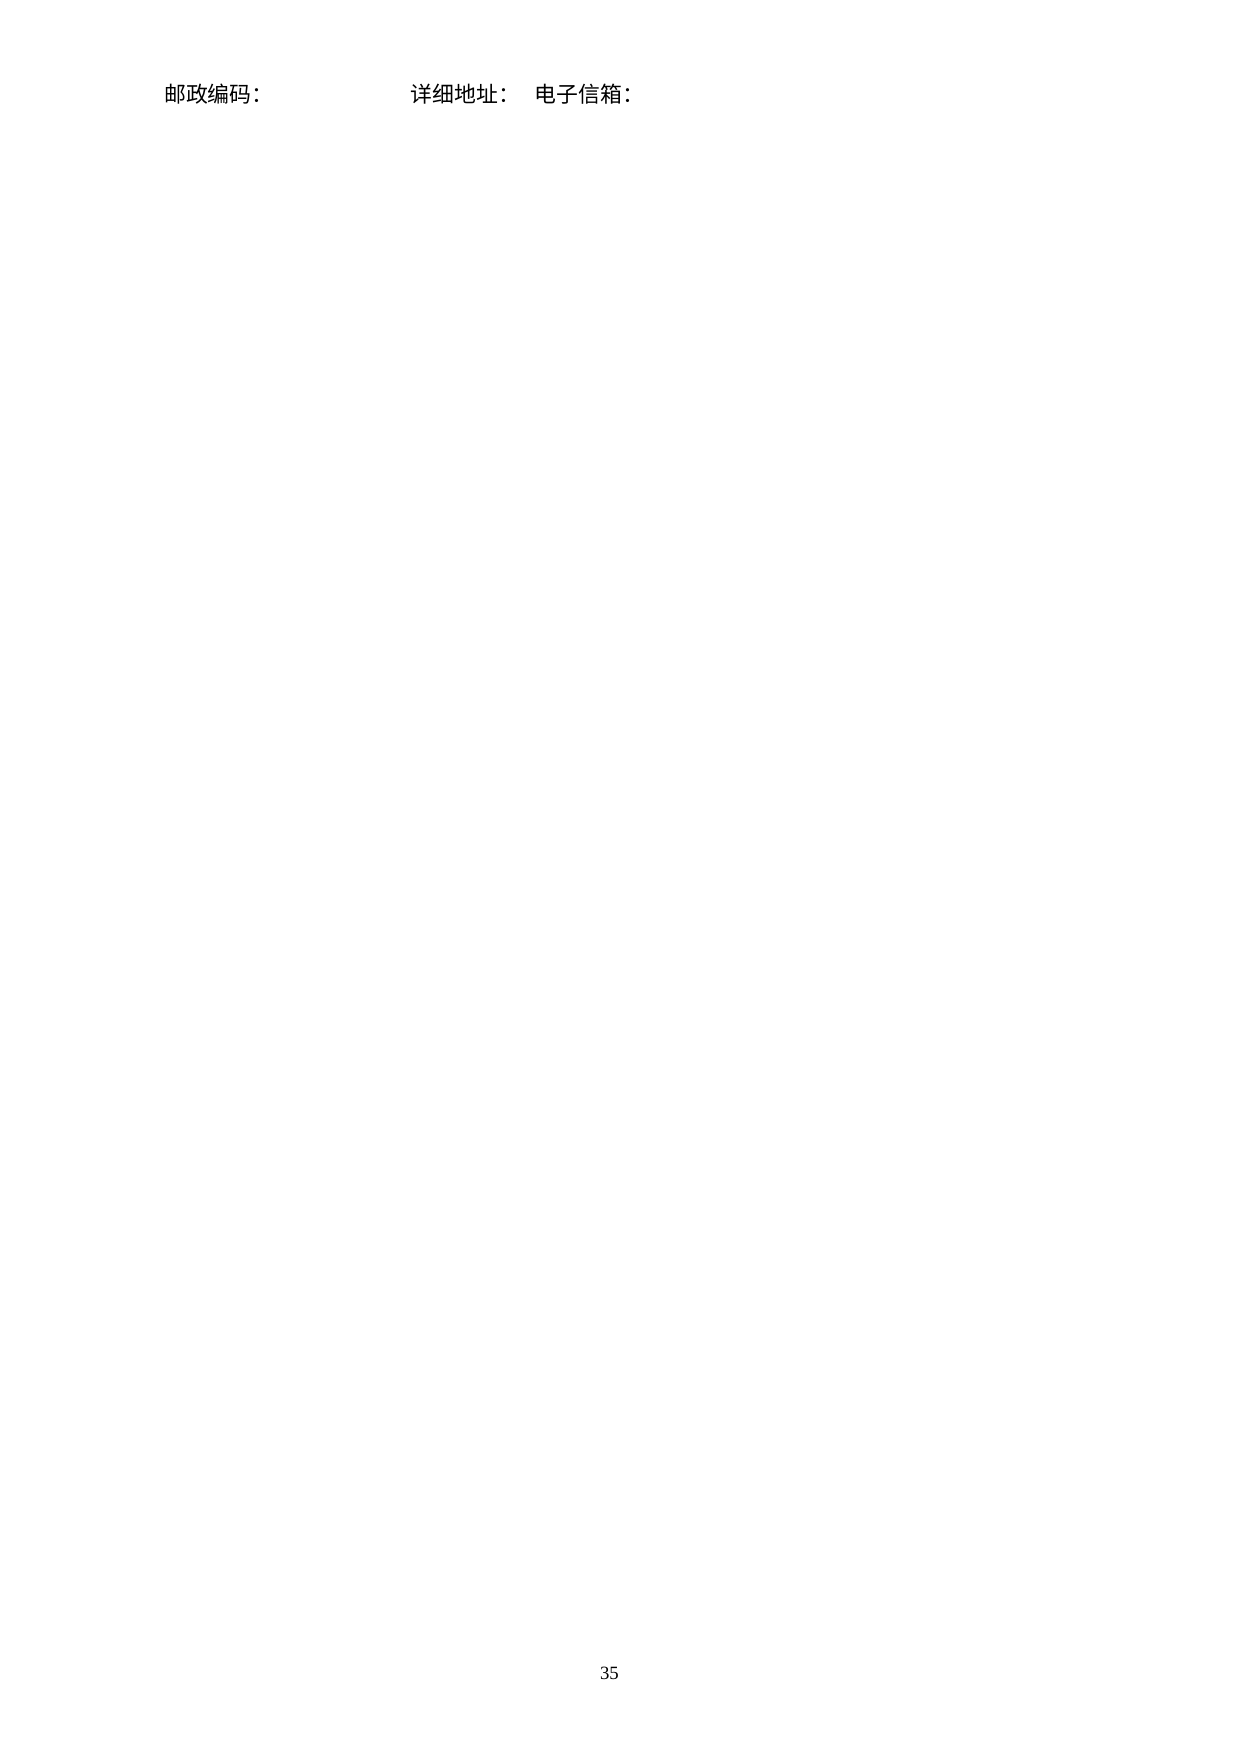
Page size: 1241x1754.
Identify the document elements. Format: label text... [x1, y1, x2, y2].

text 邮政编码： 详细地址： 电子信箱： [131, 76, 1087, 109]
